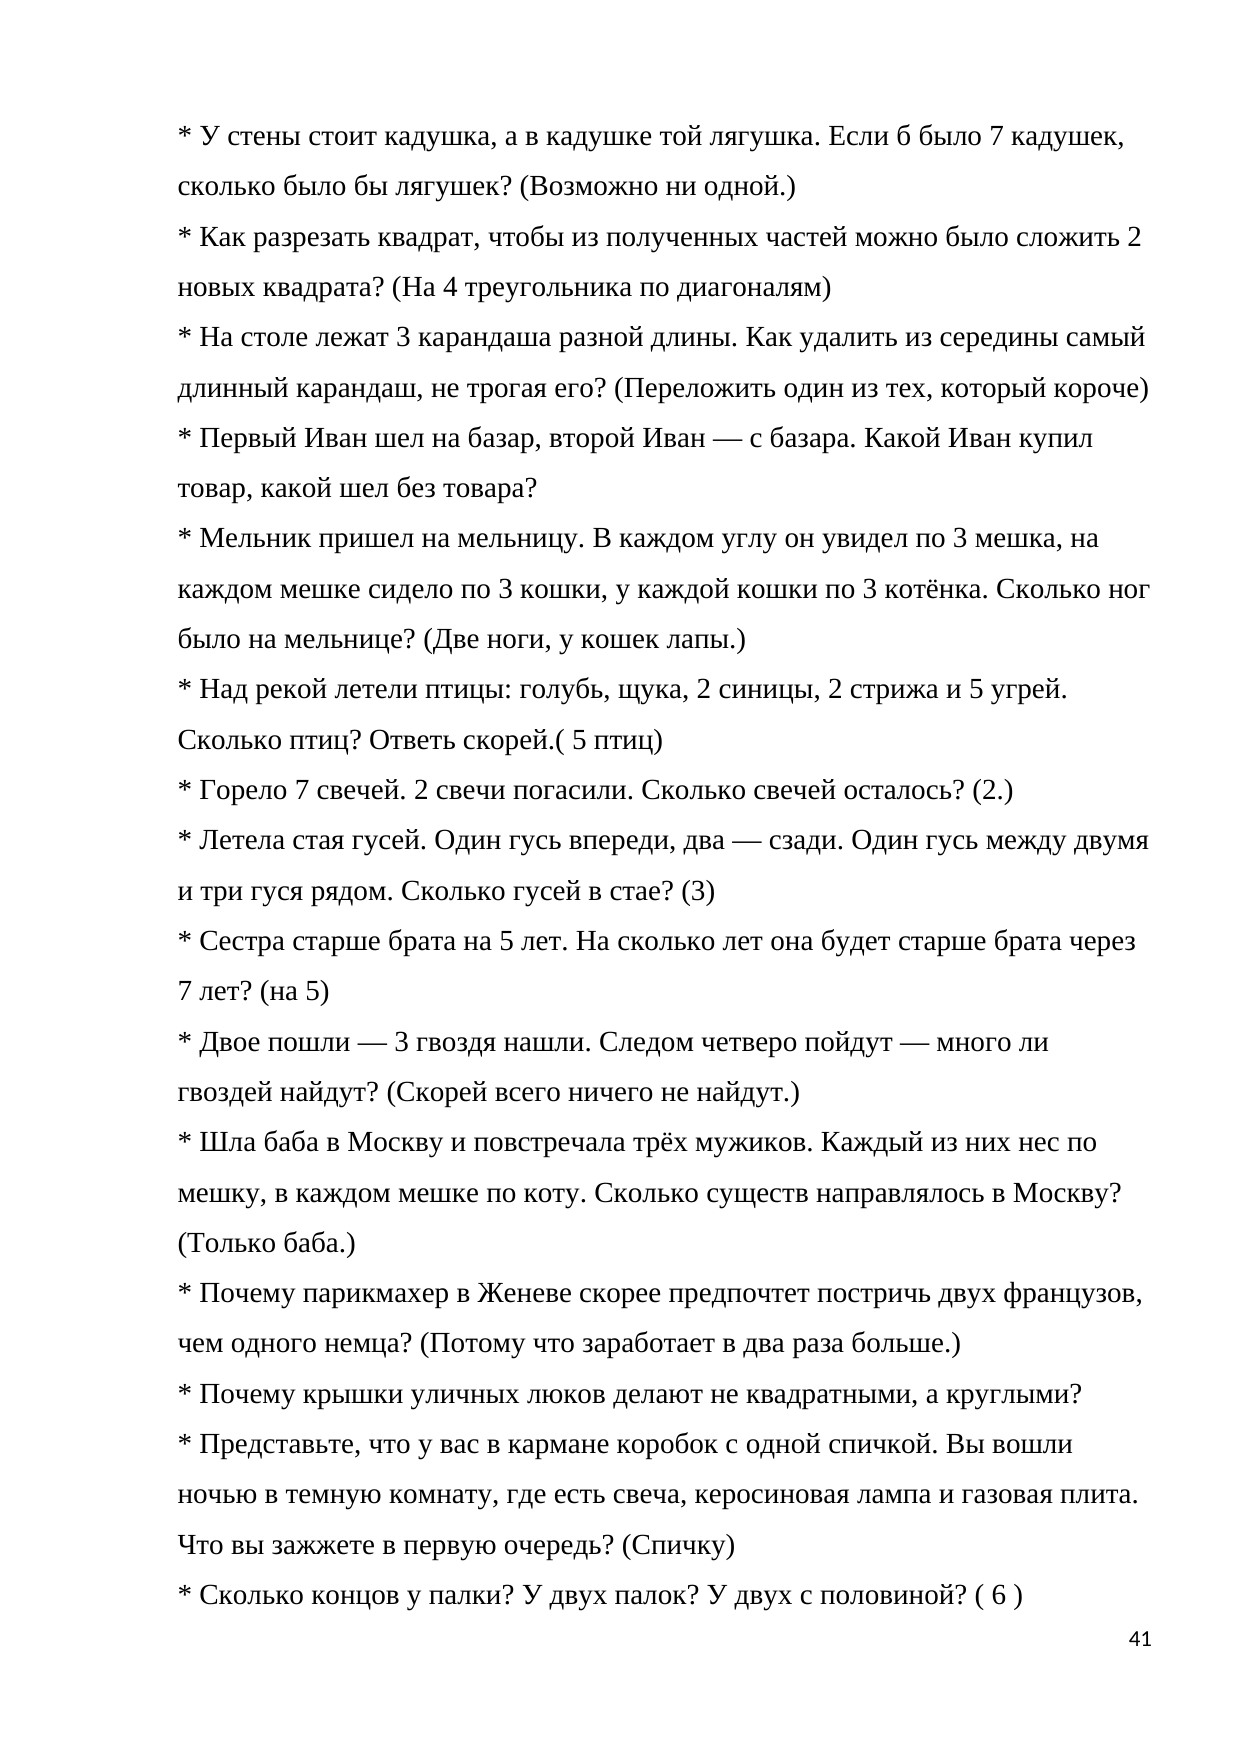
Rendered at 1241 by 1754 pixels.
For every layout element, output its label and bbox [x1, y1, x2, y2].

text [177, 118, 1152, 1611]
